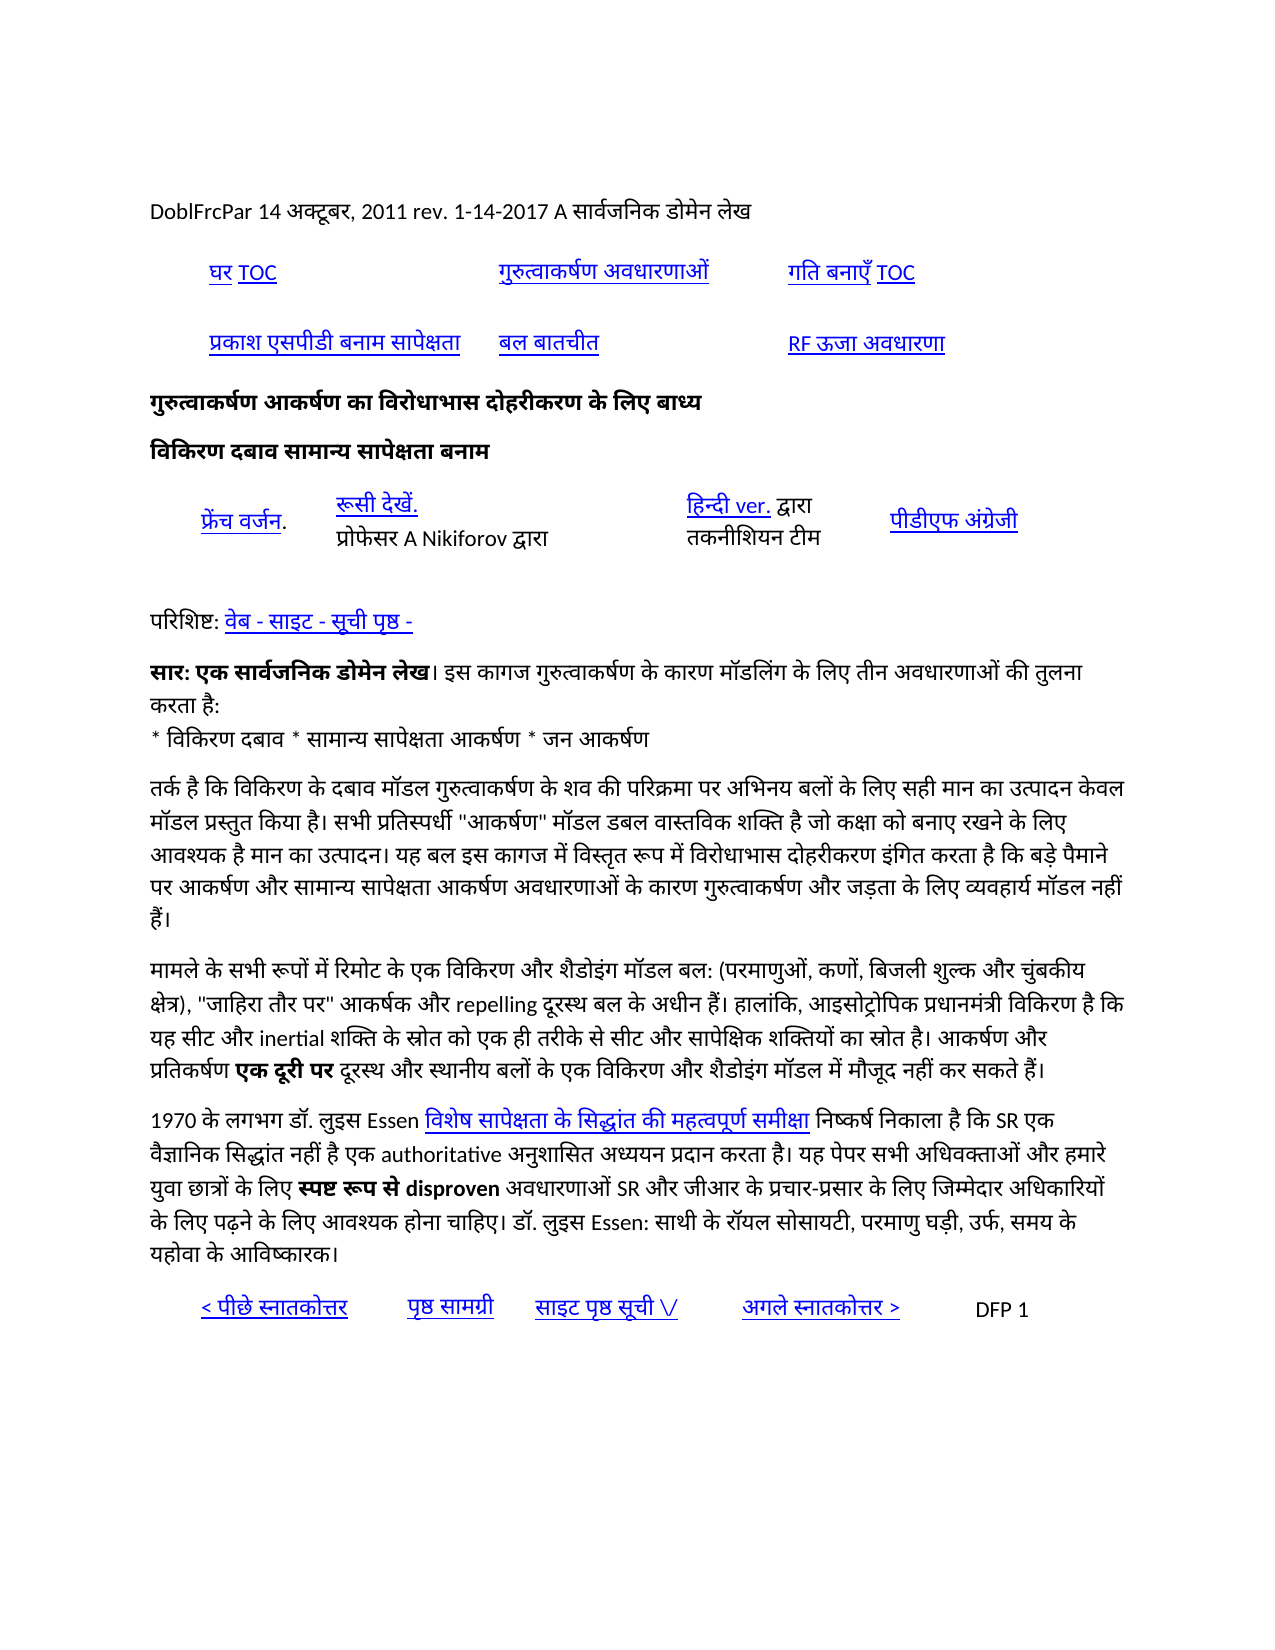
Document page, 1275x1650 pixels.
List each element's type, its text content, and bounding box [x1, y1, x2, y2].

table_header < पीछे स्नातकोत्तर [199, 1291, 405, 1346]
table_header गुरुत्वाकर्षण अवधारणाओं [488, 248, 778, 319]
text गुरुत्वाकर्षण आकर्षण का विरोधाभास दोहरीकरण के लिए बाध्य [150, 390, 1125, 420]
table_header घर TOC [199, 248, 488, 319]
table_header अगले स्नातकोत्तर > [740, 1291, 973, 1346]
table_header DFP 1 [973, 1291, 1076, 1346]
table_cell RF ऊजा अवधारणा [778, 319, 1076, 390]
table_header रूसी देखें. प्रोफेसर A Nikiforov द्वारा [334, 488, 684, 576]
table_header पृष्ठ सामग्री [405, 1291, 526, 1346]
table_header फ्रेंच वर्जन. [199, 488, 334, 576]
text परिशिष्ट: वेब - साइट - सूची पृष्ठ - [150, 576, 1125, 638]
table_cell प्रकाश एसपीडी बनाम सापेक्षता [199, 319, 488, 390]
text 1970 के लगभग डॉ. लुइस Essen विशेष सापेक्षता के सिद्धांत की महत्वपूर्ण समीक्षा निष्कर्ष निकाला है कि SR एक वैज्ञानिक सिद्धांत नहीं है एक authoritative अनुशासित अध्ययन प्रदान करता है। यह पेपर सभी अधिवक्ताओं और हमारे युवा छात्रों के लिए स्पष्ट रूप से disproven अवधारणाओं SR और जीआर के प्रचार-प्रसार के लिए जिम्मेदार अधिकारियों के लिए पढ़ने के लिए आवश्यक होना चाहिए। डॉ. लुइस Essen: साथी के रॉयल सोसायटी, परमाणु घड़ी, उर्फ, समय के यहोवा के आविष्कारक। [150, 1106, 1125, 1272]
table_header हिन्दी ver. द्वारा तकनीशियन टीम [685, 488, 888, 576]
text तर्क है कि विकिरण के दबाव मॉडल गुरुत्वाकर्षण के शव की परिक्रमा पर अभिनय बलों के लिए सही मान का उत्पादन केवल मॉडल प्रस्तुत किया है। सभी प्रतिस्पर्धी "आकर्षण" मॉडल डबल वास्तविक शक्ति है जो कक्षा को बनाए रखने के लिए आवश्यक है मान का उत्पादन। यह बल इस कागज में विस्तृत रूप में विरोधाभास दोहरीकरण इंगित करता है कि बड़े पैमाने पर आकर्षण और सामान्य सापेक्षता आकर्षण अवधारणाओं के कारण गुरुत्वाकर्षण और जड़ता के लिए व्यवहार्य मॉडल नहीं हैं। [150, 776, 1125, 937]
table_header पीडीएफ अंग्रेजी [888, 488, 1076, 576]
text DoblFrcPar 14 अक्टूबर, 2011 rev. 1-14-2017 A सार्वजनिक डोमेन लेख [150, 197, 1125, 228]
text मामले के सभी रूपों में रिमोट के एक विकिरण और शैडोइंग मॉडल बल: (परमाणुओं, कणों, बिजली शुल्क और चुंबकीय क्षेत्र), "जाहिरा तौर पर" आकर्षक और repelling दूरस्थ बल के अधीन हैं। हालांकि, आइसोट्रोपिक प्रधानमंत्री विकिरण है कि यह सीट और inertial शक्ति के स्रोत को एक ही तरीके से सीट और सापेक्षिक शक्तियों का स्रोत है। आकर्षण और प्रतिकर्षण एक दूरी पर दूरस्थ और स्थानीय बलों के एक विकिरण और शैडोइंग मॉडल में मौजूद नहीं कर सकते हैं। [150, 956, 1125, 1087]
table_cell बल बातचीत [488, 319, 778, 390]
table_header गति बनाएँ TOC [778, 248, 1076, 319]
table_header साइट पृष्ठ सूची \/ [526, 1291, 740, 1346]
text विकिरण दबाव सामान्य सापेक्षता बनाम [150, 439, 1125, 469]
text सार: एक सार्वजनिक डोमेन लेख। इस कागज गुरुत्वाकर्षण के कारण मॉडलिंग के लिए तीन अवधारणाओं की तुलना करता है: * विकिरण दबाव * सामान्य सापेक्षता आकर्षण * जन आकर्षण [150, 658, 1125, 757]
